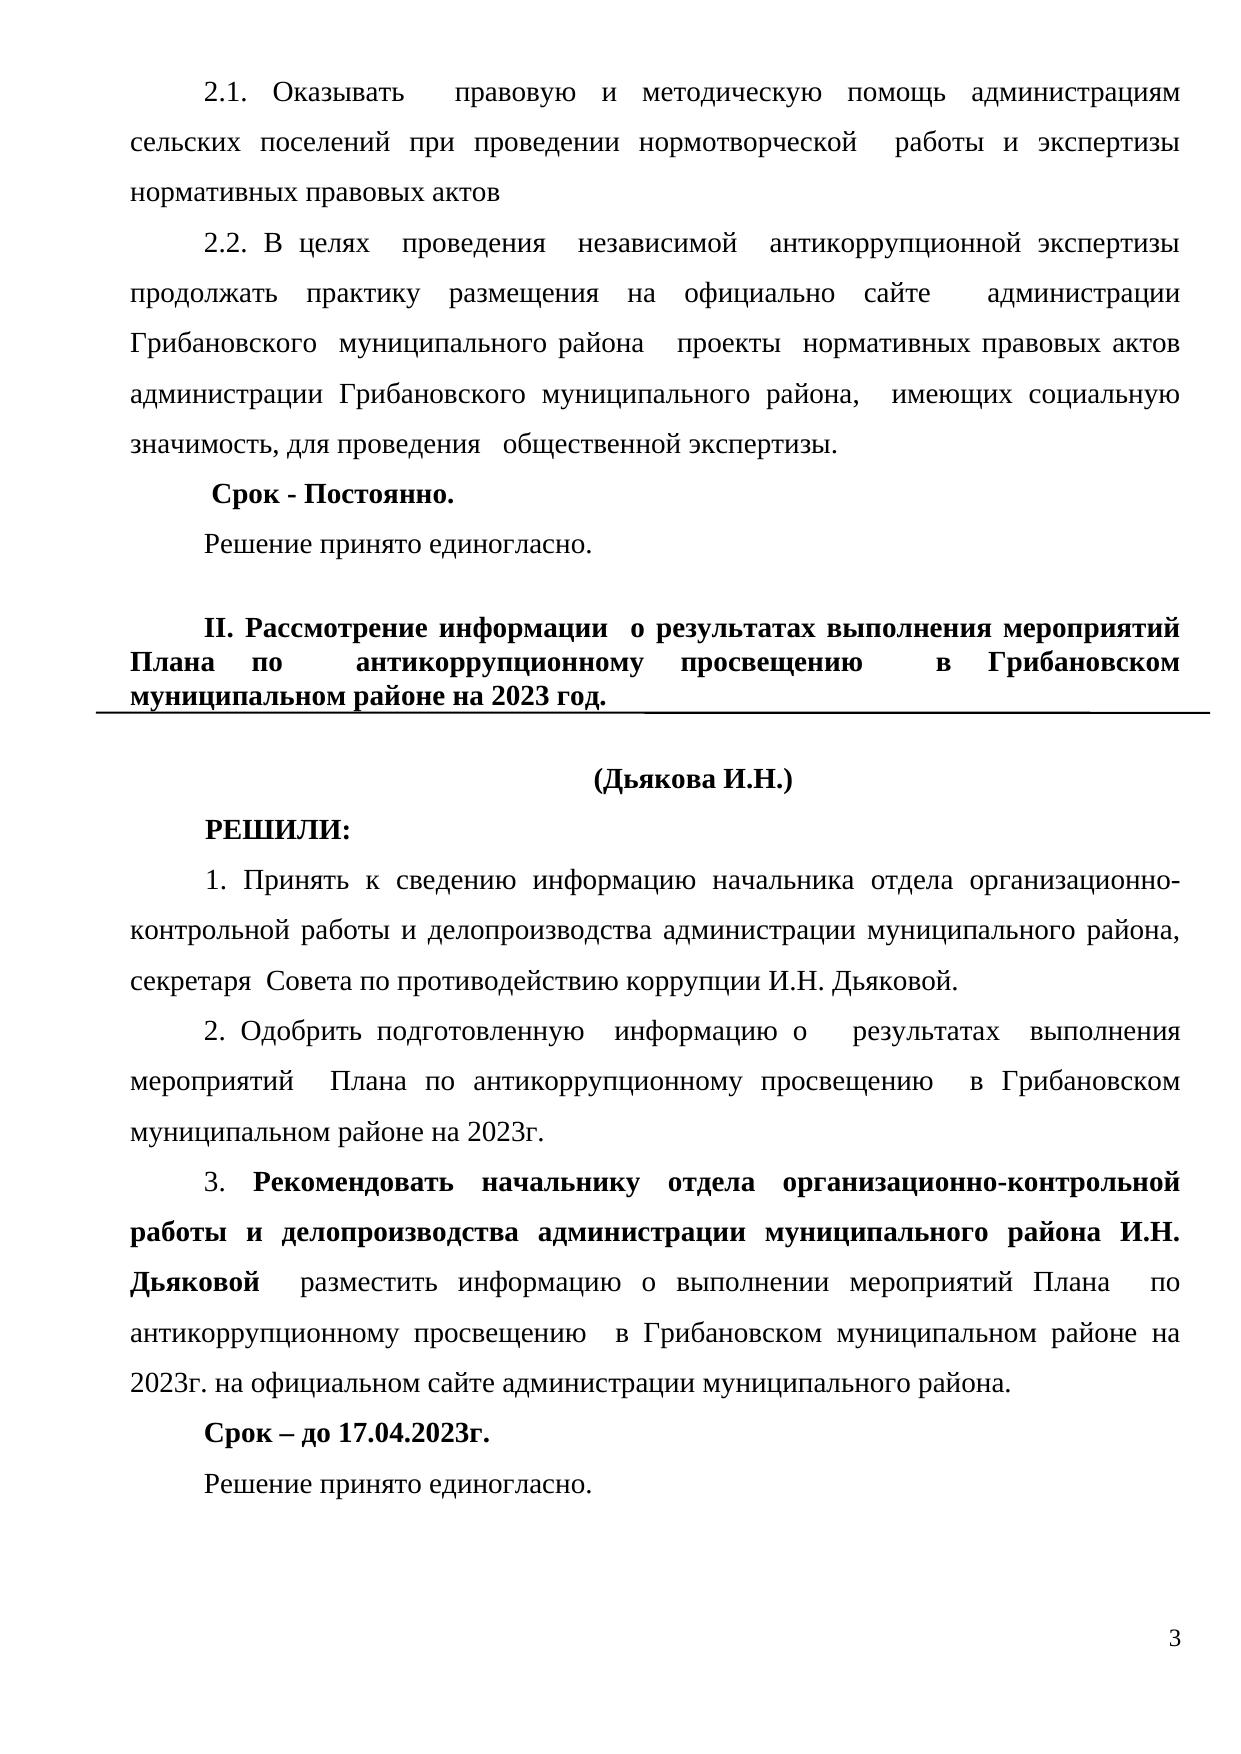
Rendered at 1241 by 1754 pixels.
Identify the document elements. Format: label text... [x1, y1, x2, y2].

text Срок – до 17.04.2023г. [130, 1416, 1181, 1449]
text 1. Принять к сведению информацию начальника отдела организационно-контрольной работы и делопроизводства администрации муниципального района, секретаря Совета по противодействию коррупции И.Н. Дьяковой. [130, 862, 1181, 996]
text II. Рассмотрение информации о результатах выполнения мероприятий Плана по антикоррупционному просвещению в Грибановском муниципальном районе на 2023 год. [130, 611, 1181, 711]
text Решение принято единогласно. [130, 527, 1181, 560]
text 2.1. Оказывать правовую и методическую помощь администрациям сельских поселений при проведении нормотворческой работы и экспертизы нормативных правовых актов [130, 74, 1181, 208]
text 2. Одобрить подготовленную информацию о результатах выполнения мероприятий Плана по антикоррупционному просвещению в Грибановском муниципальном районе на 2023г. [130, 1013, 1181, 1147]
text РЕШИЛИ: [130, 812, 1181, 845]
text (Дьякова И.Н.) [130, 761, 1181, 795]
text 3. Рекомендовать начальнику отдела организационно-контрольной работы и делопроизводства администрации муниципального района И.Н. Дьяковой разместить информацию о выполнении мероприятий Плана по антикоррупционному просвещению в Грибановском муниципальном районе на 2023г. на официальном сайте администрации муниципального района. [130, 1164, 1181, 1399]
text 2.2. В целях проведения независимой антикоррупционной экспертизы продолжать практику размещения на официально сайте администрации Грибановского муниципального района проекты нормативных правовых актов администрации Грибановского муниципального района, имеющих социальную значимость, для проведения общественной экспертизы. [130, 225, 1181, 459]
text Решение принято единогласно. [130, 1466, 1181, 1499]
text Срок - Постоянно. [130, 476, 1181, 510]
